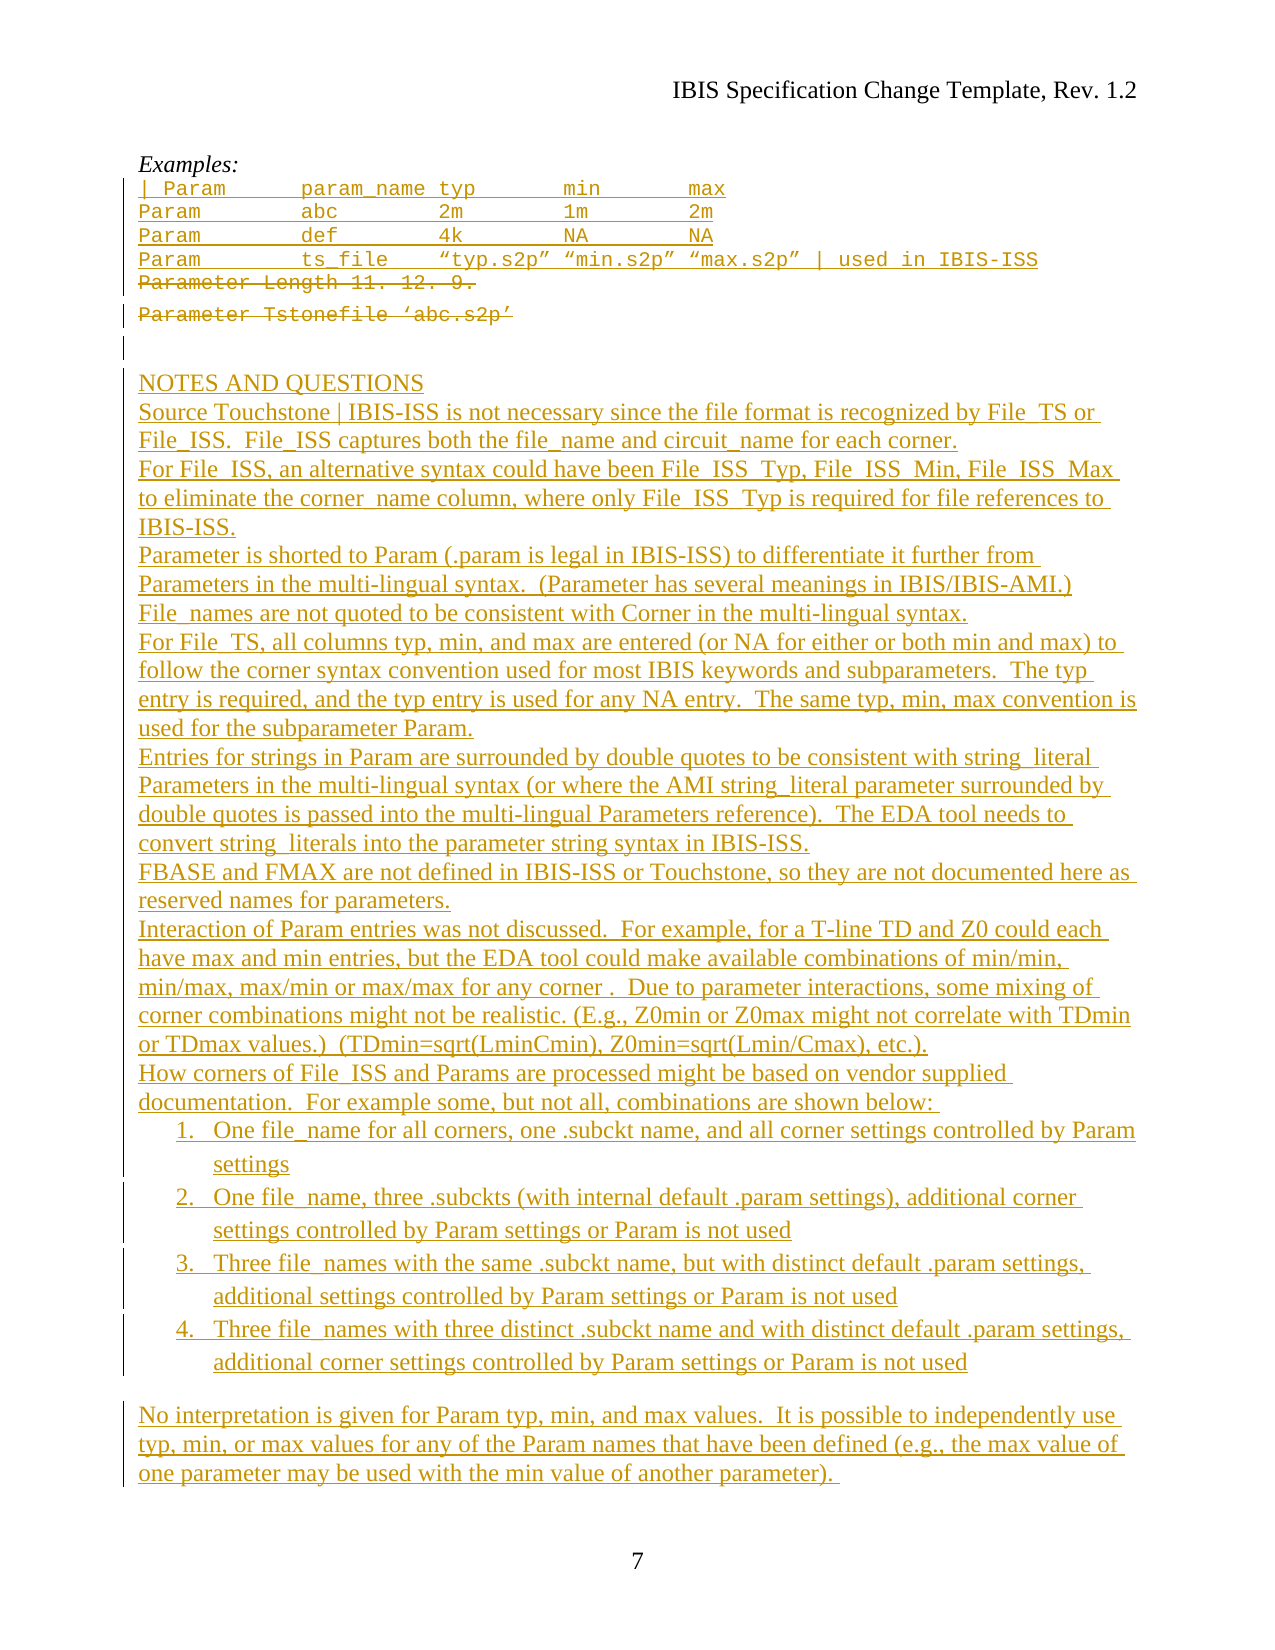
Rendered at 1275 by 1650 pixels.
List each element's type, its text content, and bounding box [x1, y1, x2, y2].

text Examples: [138, 150, 1137, 178]
